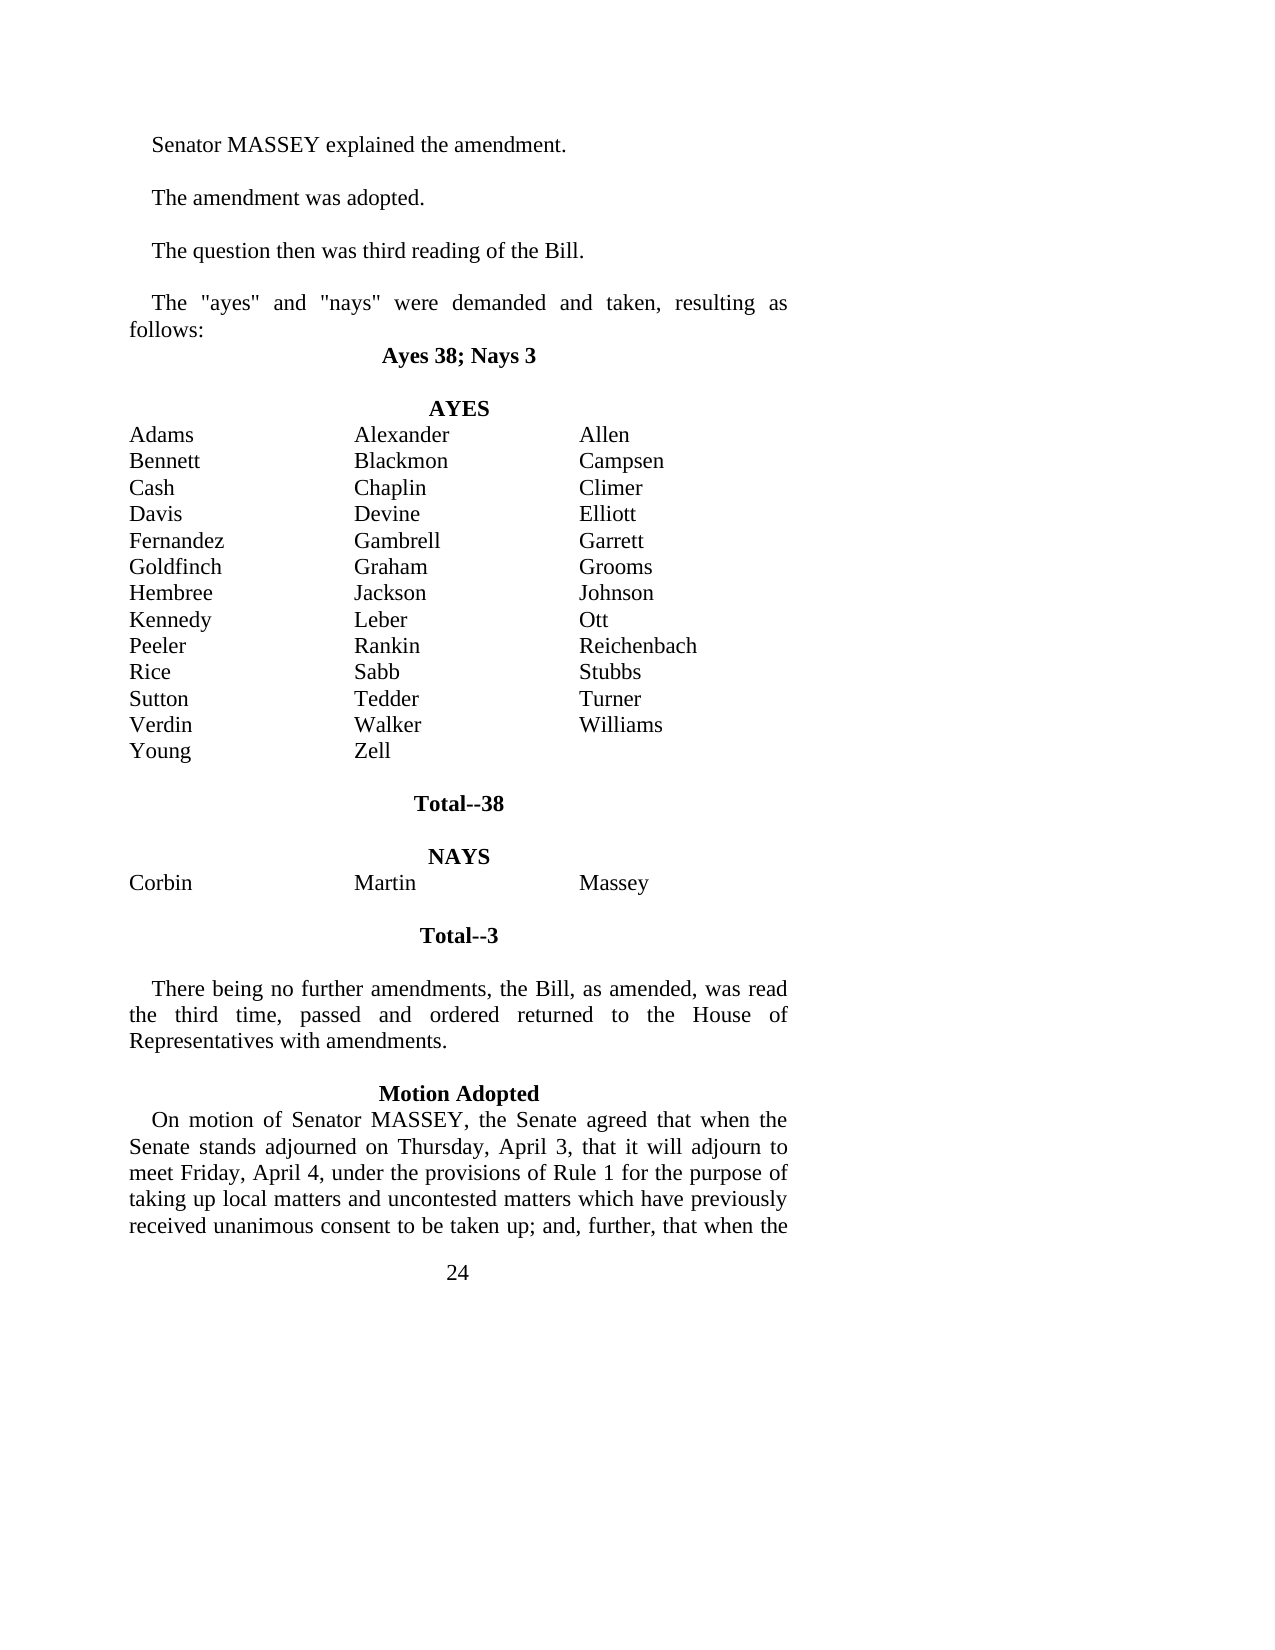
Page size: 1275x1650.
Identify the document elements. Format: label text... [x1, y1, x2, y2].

text Hembree Jackson Johnson [129, 579, 789, 606]
text Corbin Martin Massey [129, 869, 789, 896]
text AYES [129, 395, 789, 421]
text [129, 1106, 789, 1238]
text Kennedy Leber Ott [129, 606, 789, 632]
text There being no further amendments, the Bill, as amended, was read the third time, passed and ordered returned to the House of Representatives with amendments. [129, 975, 789, 1054]
text Davis Devine Elliott [129, 500, 789, 527]
text Sutton Tedder Turner [129, 685, 789, 711]
text Verdin Walker Williams [129, 711, 789, 737]
text Rice Sabb Stubbs [129, 658, 789, 685]
text The "ayes" and "nays" were demanded and taken, resulting as follows: [129, 289, 789, 342]
text Total--3 [129, 922, 789, 948]
text Total--38 [129, 790, 789, 817]
text Cash Chaplin Climer [129, 474, 789, 500]
text Young Zell [129, 737, 789, 764]
text Bennett Blackmon Campsen [129, 448, 789, 474]
title Senator MASSEY explained the amendment. [129, 131, 789, 158]
text Motion Adopted [129, 1080, 789, 1106]
text The amendment was adopted. [129, 184, 789, 210]
text Fernandez Gambrell Garrett [129, 527, 789, 553]
text NAYS [129, 843, 789, 869]
text Peeler Rankin Reichenbach [129, 632, 789, 658]
text Ayes 38; Nays 3 [129, 342, 789, 368]
text Adams Alexander Allen [129, 421, 789, 448]
text Goldfinch Graham Grooms [129, 553, 789, 579]
text The question then was third reading of the Bill. [129, 237, 789, 263]
